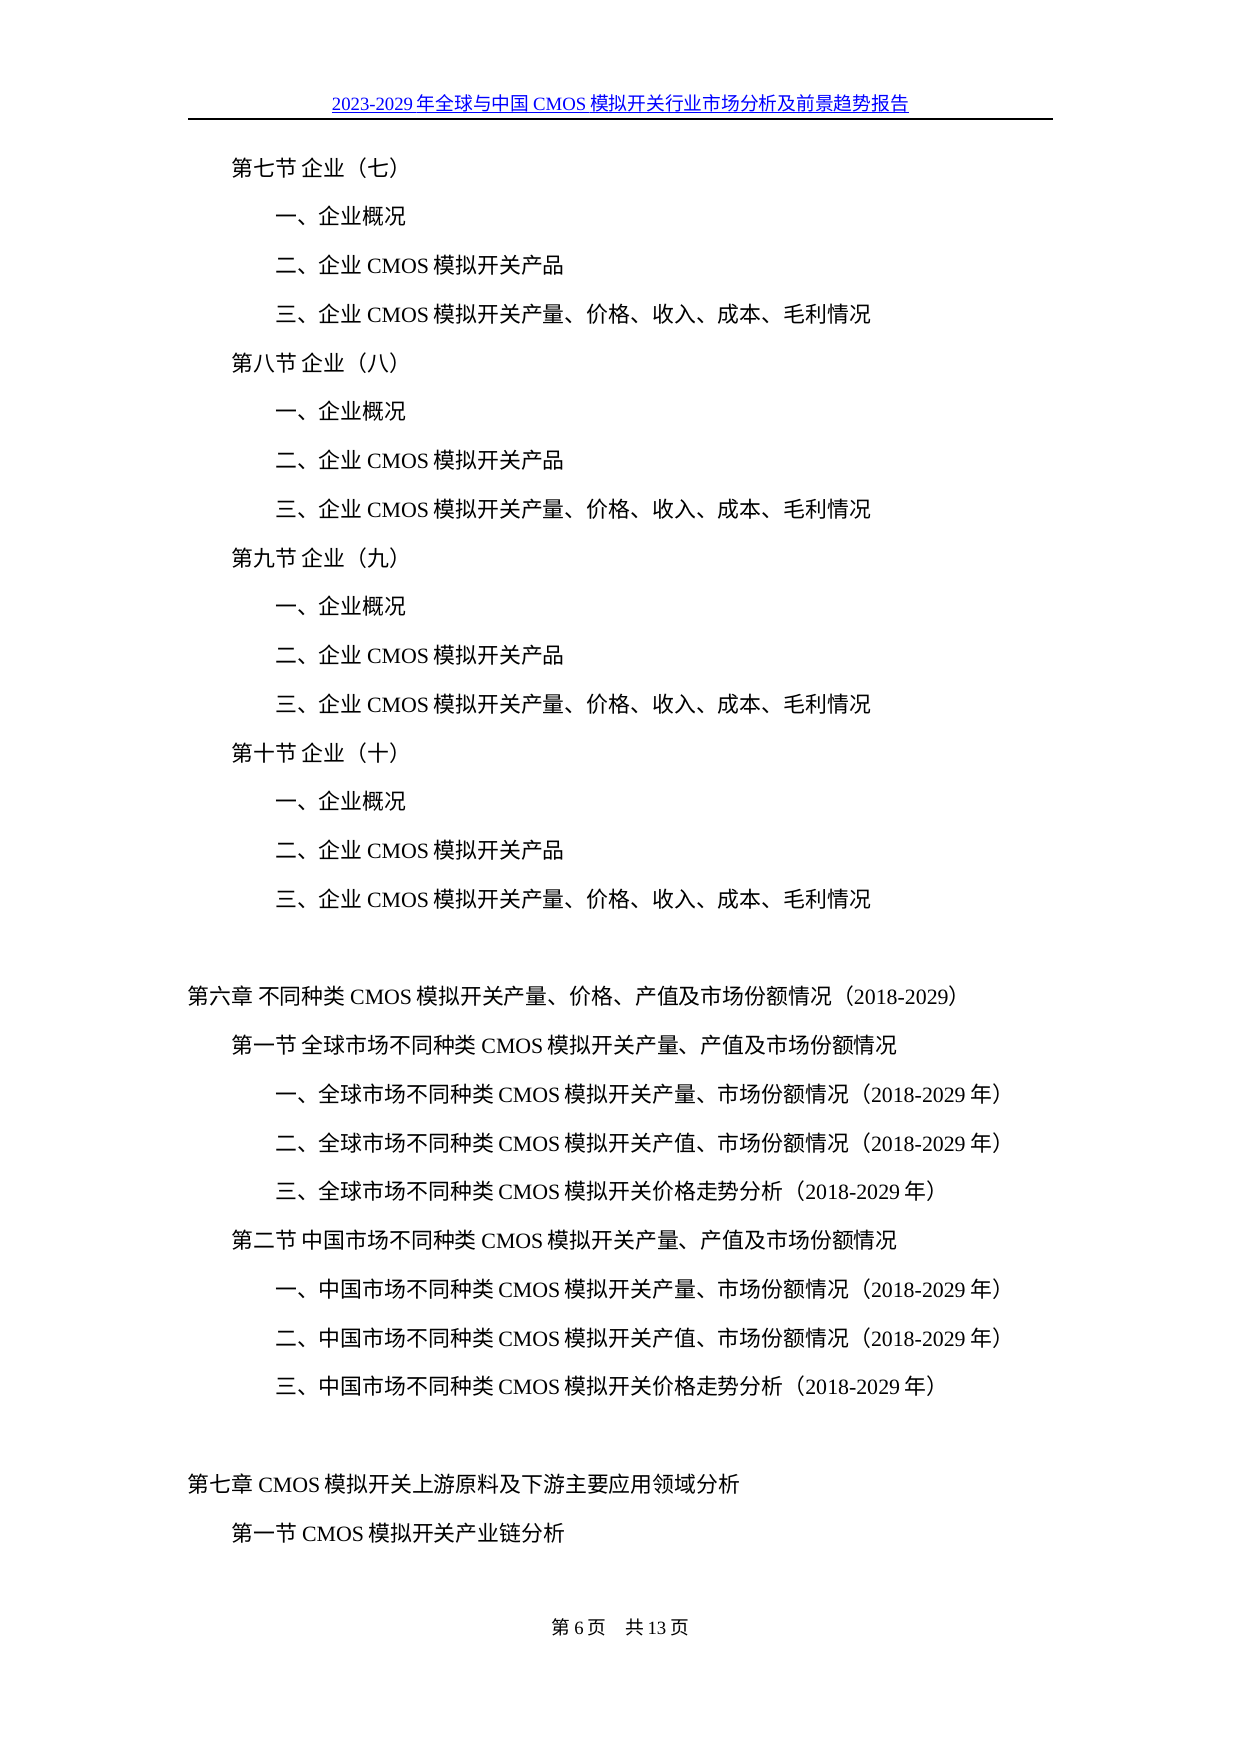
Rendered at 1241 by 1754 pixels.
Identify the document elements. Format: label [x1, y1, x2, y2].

text [187, 150, 1053, 1548]
